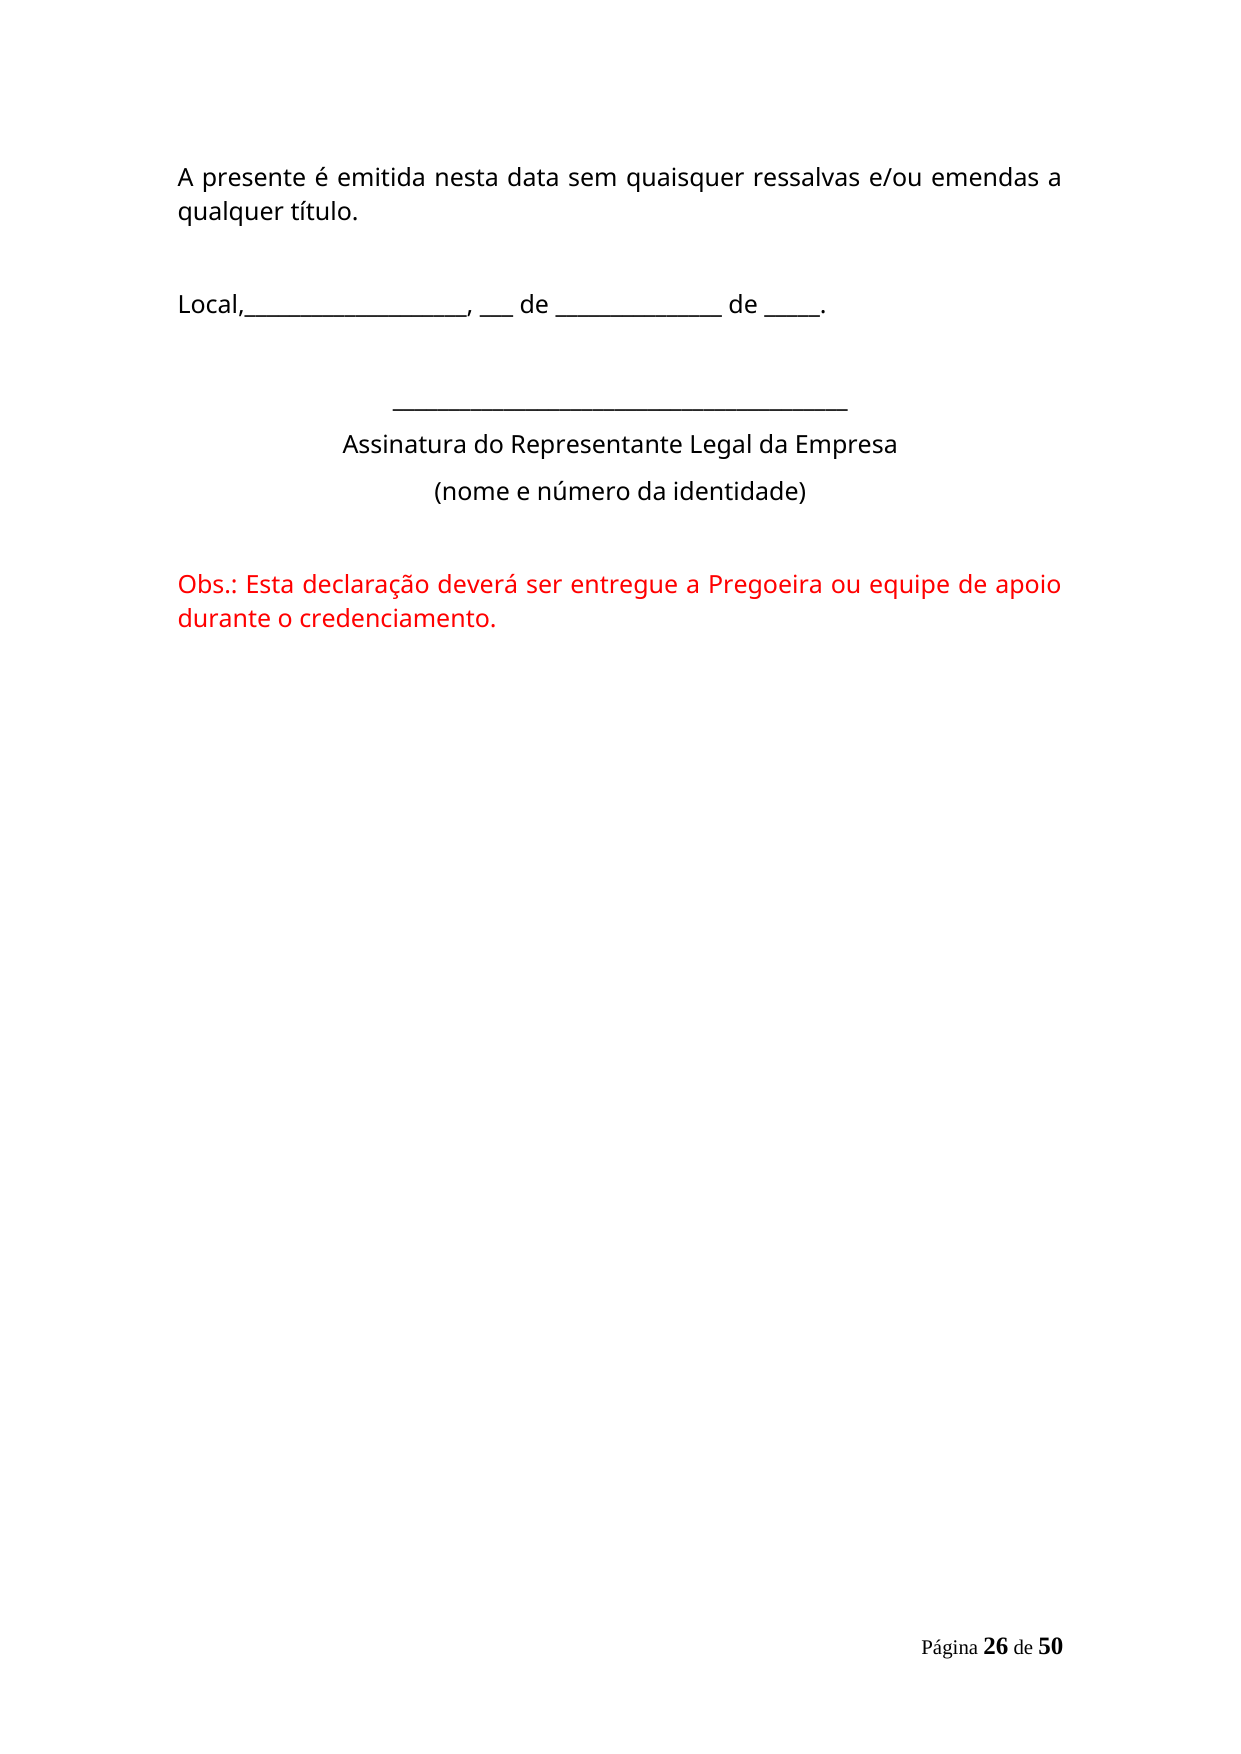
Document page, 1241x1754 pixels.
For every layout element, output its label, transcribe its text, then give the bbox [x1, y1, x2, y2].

text (nome e número da identidade) [177, 473, 1063, 507]
text _________________________________________ [177, 380, 1063, 414]
text Assinatura do Representante Legal da Empresa [177, 427, 1063, 461]
text A presente é emitida nesta data sem quaisquer ressalvas e/ou emendas a qualquer título. [177, 160, 1063, 228]
text Local,____________________, ___ de _______________ de _____. [177, 287, 1063, 321]
text Obs.: Esta declaração deverá ser entregue a Pregoeira ou equipe de apoio durante o credenciamento. [177, 566, 1063, 634]
